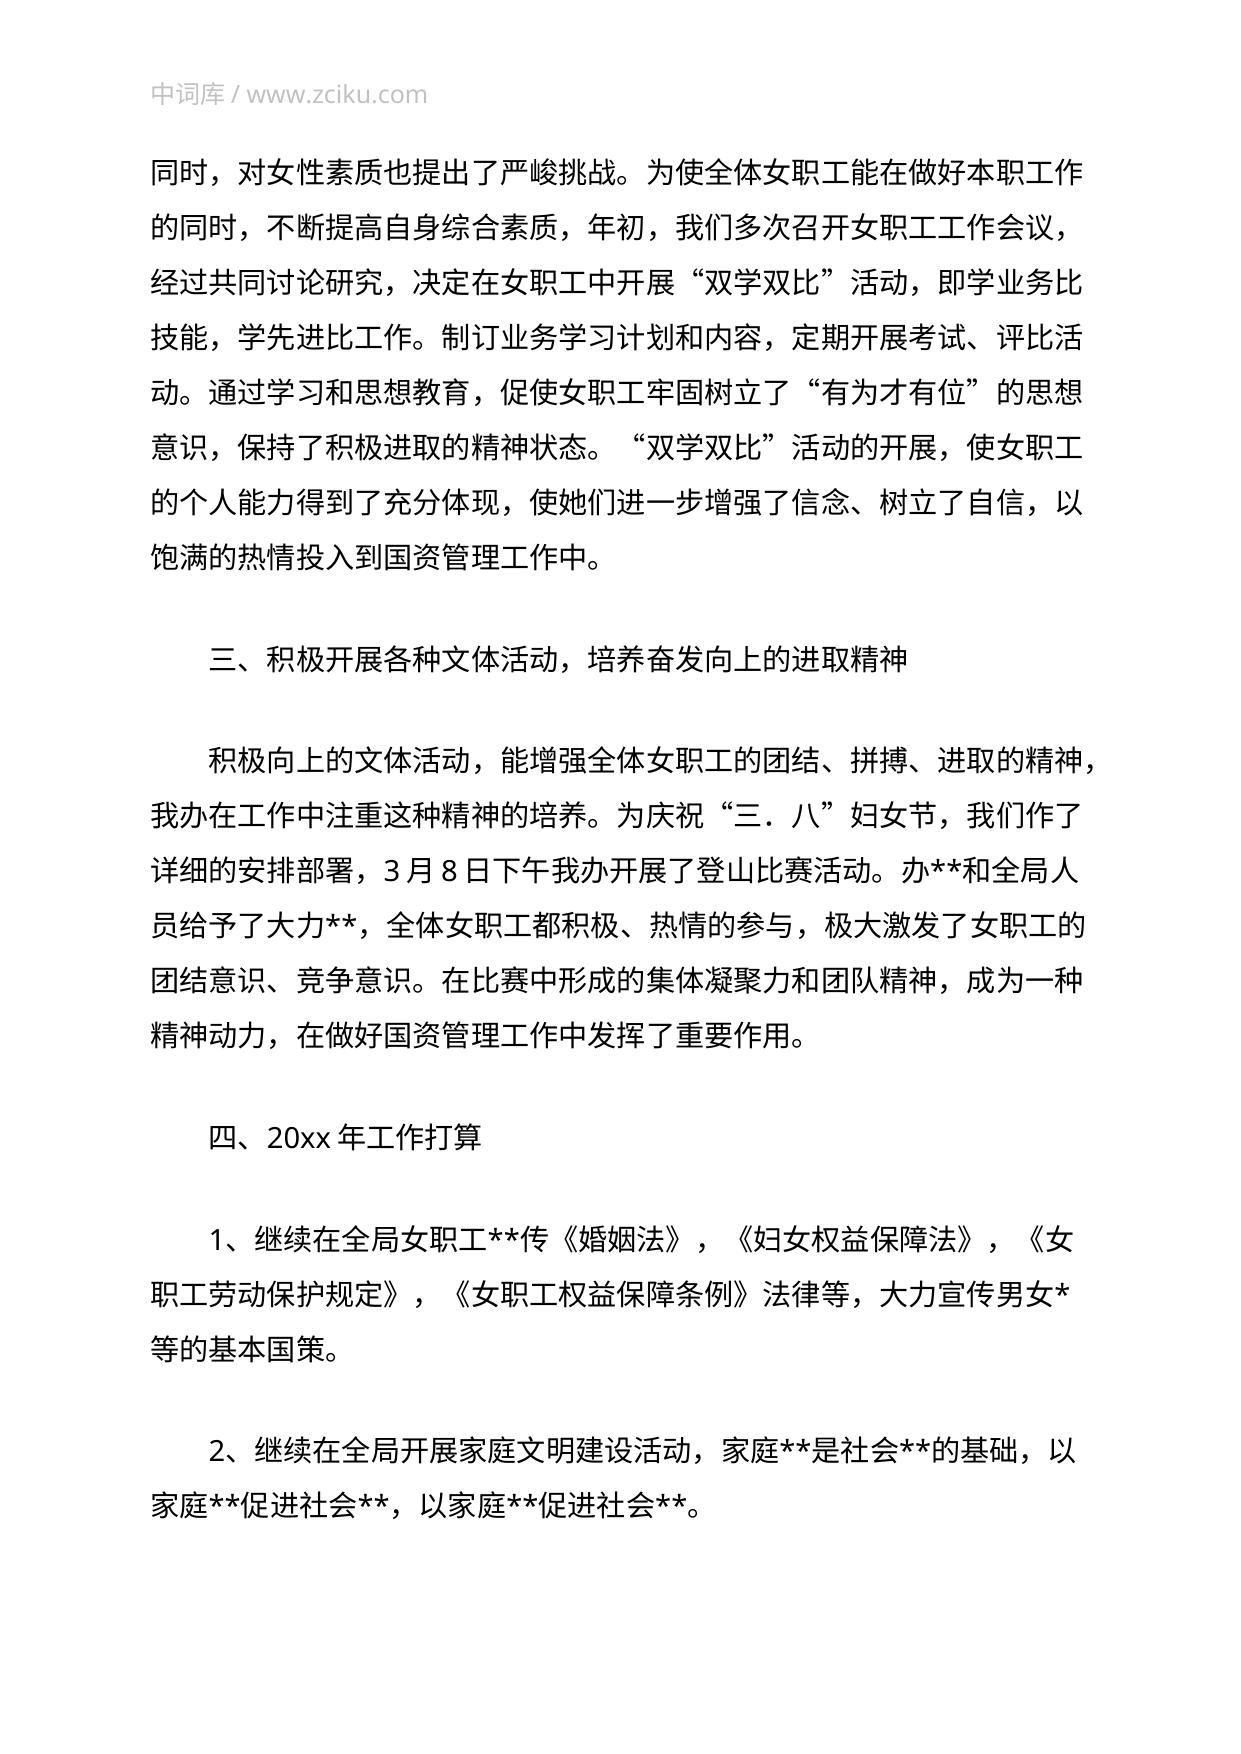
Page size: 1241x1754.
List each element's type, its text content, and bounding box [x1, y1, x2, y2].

text 三、积极开展各种文体活动，培养奋发向上的进取精神 [150, 636, 1090, 678]
text 四、20xx年工作打算 [150, 1114, 1090, 1157]
text 2、继续在全局开展家庭文明建设活动，家庭**是社会**的基础，以家庭**促进社会**，以家庭**促进社会**。 [150, 1428, 1090, 1525]
text 积极向上的文体活动，能增强全体女职工的团结、拼搏、进取的精神，我办在工作中注重这种精神的培养。为庆祝“三．八”妇女节，我们作了详细的安排部署，3月8日下午我办开展了登山比赛活动。办**和全局人员给予了大力**，全体女职工都积极、热情的参与，极大激发了女职工的团结意识、竞争意识。在比赛中形成的集体凝聚力和团队精神，成为一种精神动力，在做好国资管理工作中发挥了重要作用。 [150, 738, 1090, 1055]
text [150, 150, 1090, 577]
text 1、继续在全局女职工**传《婚姻法》，《妇女权益保障法》，《女职工劳动保护规定》，《女职工权益保障条例》法律等，大力宣传男女*等的基本国策。 [150, 1216, 1090, 1368]
